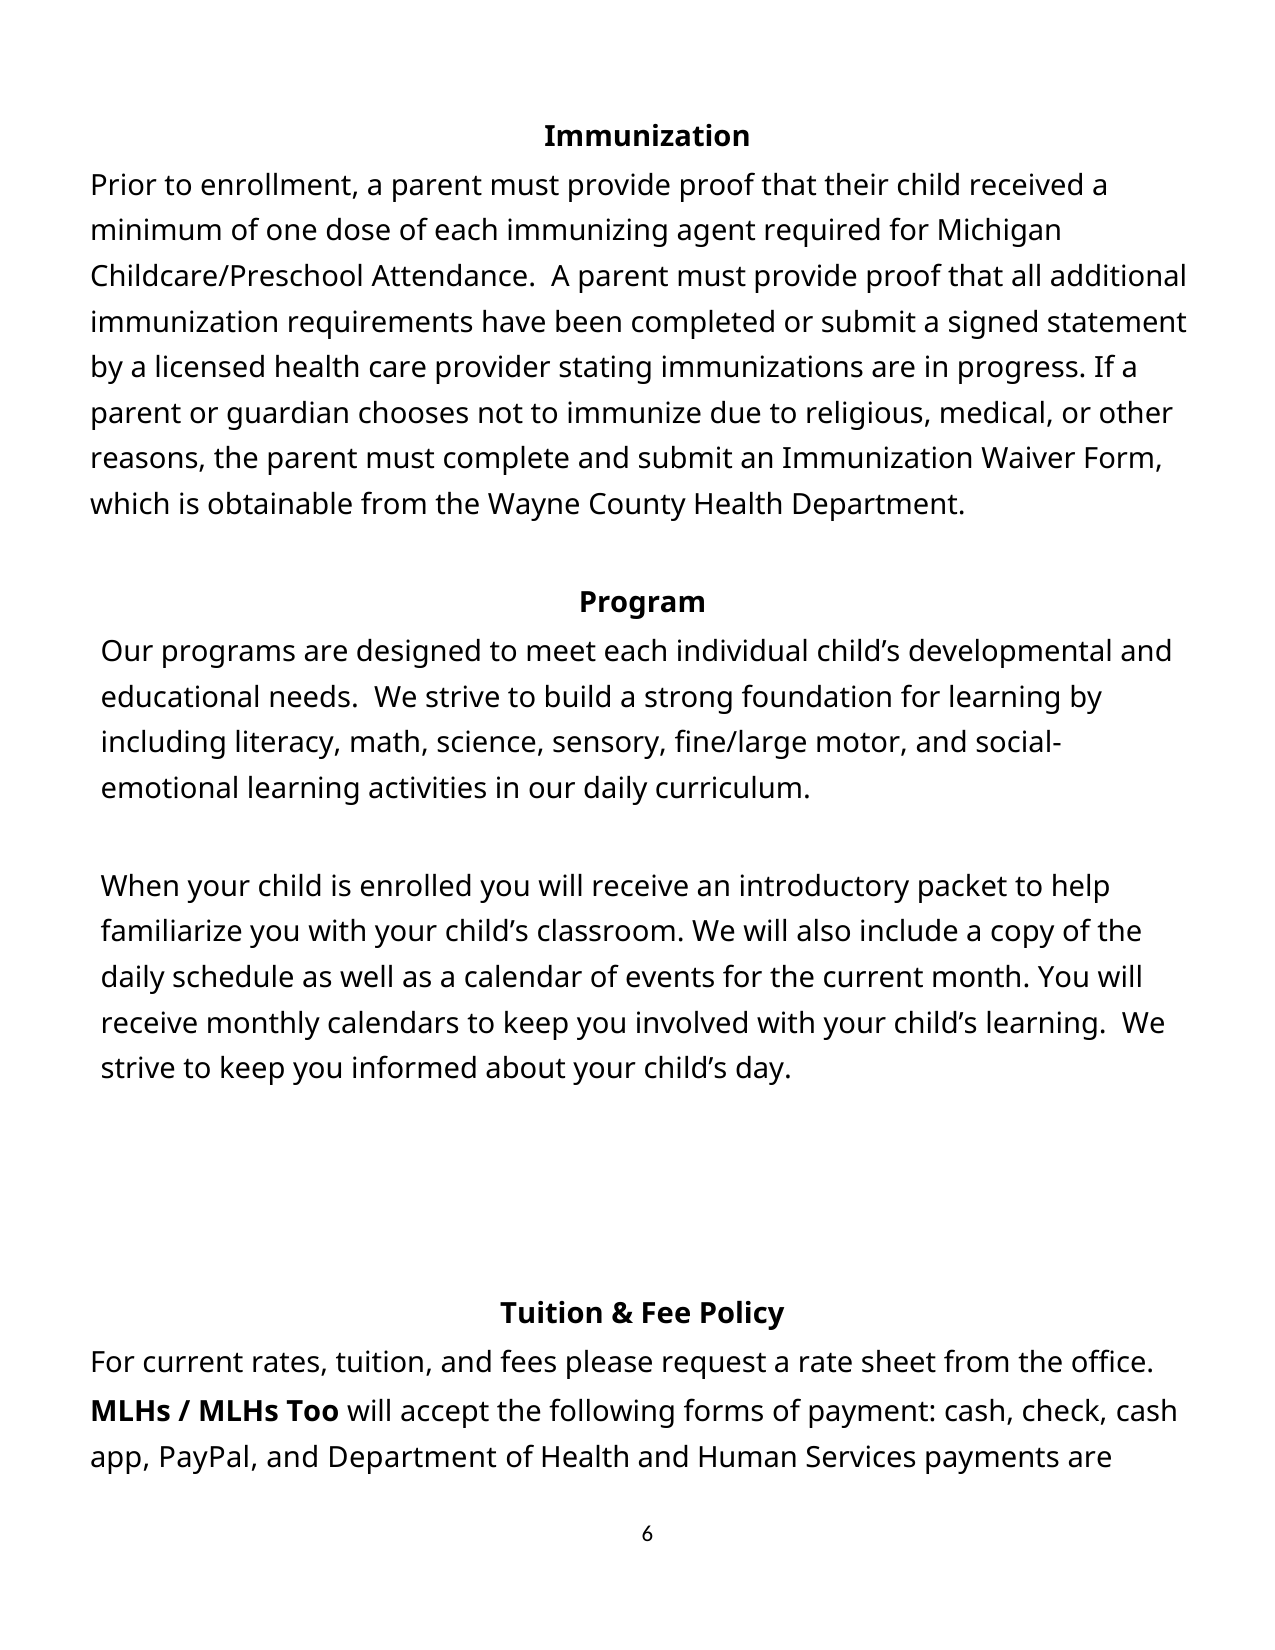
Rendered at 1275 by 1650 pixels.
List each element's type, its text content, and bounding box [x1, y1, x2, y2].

text Our programs are designed to meet each individual child’s developmental and educational needs. We strive to build a strong foundation for learning by including literacy, math, science, sensory, fine/large motor, and social-emotional learning activities in our daily curriculum. [100, 630, 1184, 807]
text For current rates, tuition, and fees please request a rate sheet from the office. [90, 1341, 1184, 1381]
text Immunization [90, 115, 1204, 155]
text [90, 1390, 1197, 1476]
text When your child is enrolled you will receive an introductory packet to help familiarize you with your child’s classroom. We will also include a copy of the daily schedule as well as a calendar of events for the current month. You will receive monthly calendars to keep you involved with your child’s learning. We strive to keep you informed about your child’s day. [100, 865, 1184, 1087]
text Prior to enrollment, a parent must provide proof that their child received a minimum of one dose of each immunizing agent required for Michigan Childcare/Preschool Attendance. A parent must provide proof that all additional immunization requirements have been completed or submit a signed statement by a licensed health care provider stating immunizations are in progress. If a parent or guardian chooses not to immunize due to religious, medical, or other reasons, the parent must complete and submit an Immunization Waiver Form, which is obtainable from the Wayne County Health Department. [90, 164, 1204, 523]
text Program [100, 581, 1184, 621]
text Tuition & Fee Policy [100, 1292, 1184, 1332]
